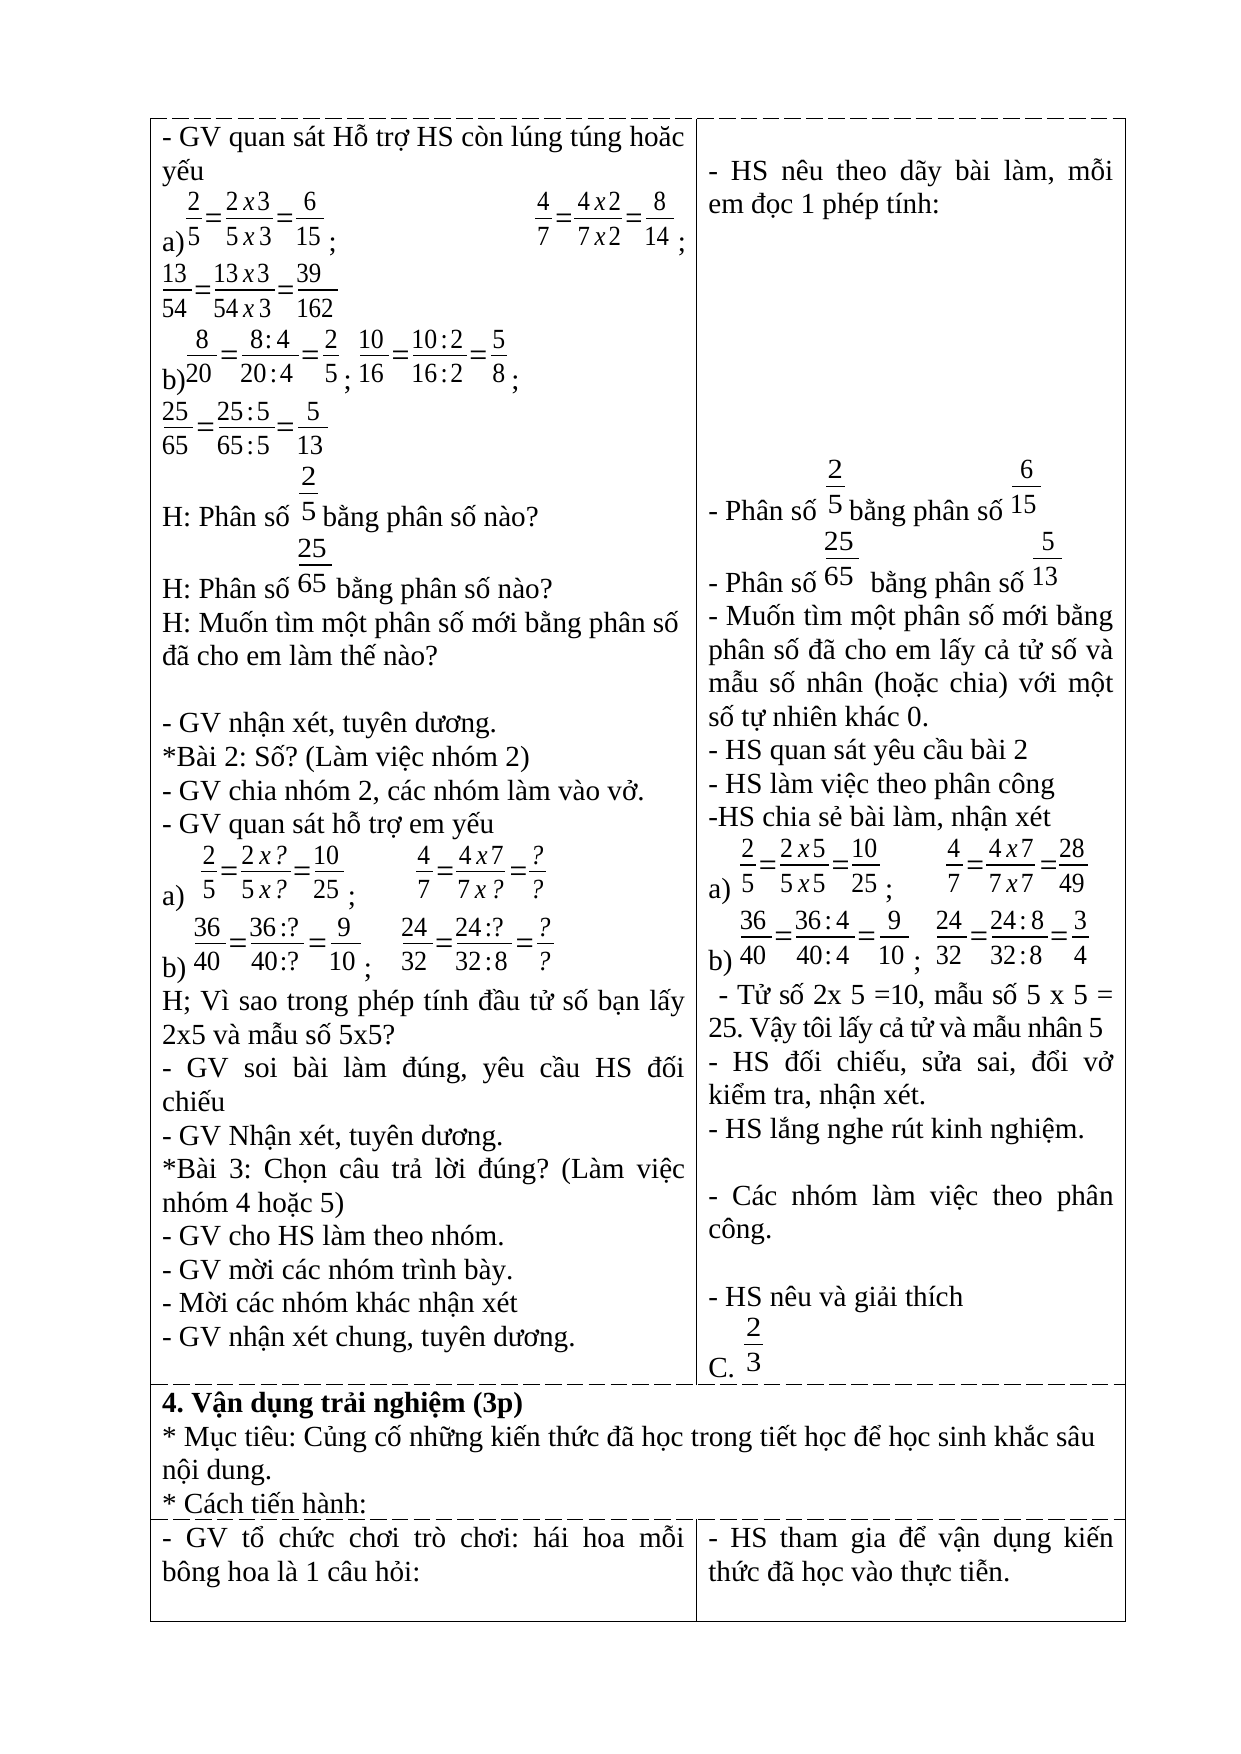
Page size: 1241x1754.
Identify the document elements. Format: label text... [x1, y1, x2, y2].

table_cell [697, 1519, 1125, 1621]
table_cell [697, 118, 1125, 1384]
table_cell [151, 1519, 696, 1621]
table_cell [151, 118, 696, 1384]
table_cell 4. Vận dụng trải nghiệm (3p) * Mục tiêu: Củng cố những kiến thức đã học trong tiết học để học sinh khắc sâu nội dung. * Cách tiến hành: [151, 1384, 1125, 1519]
